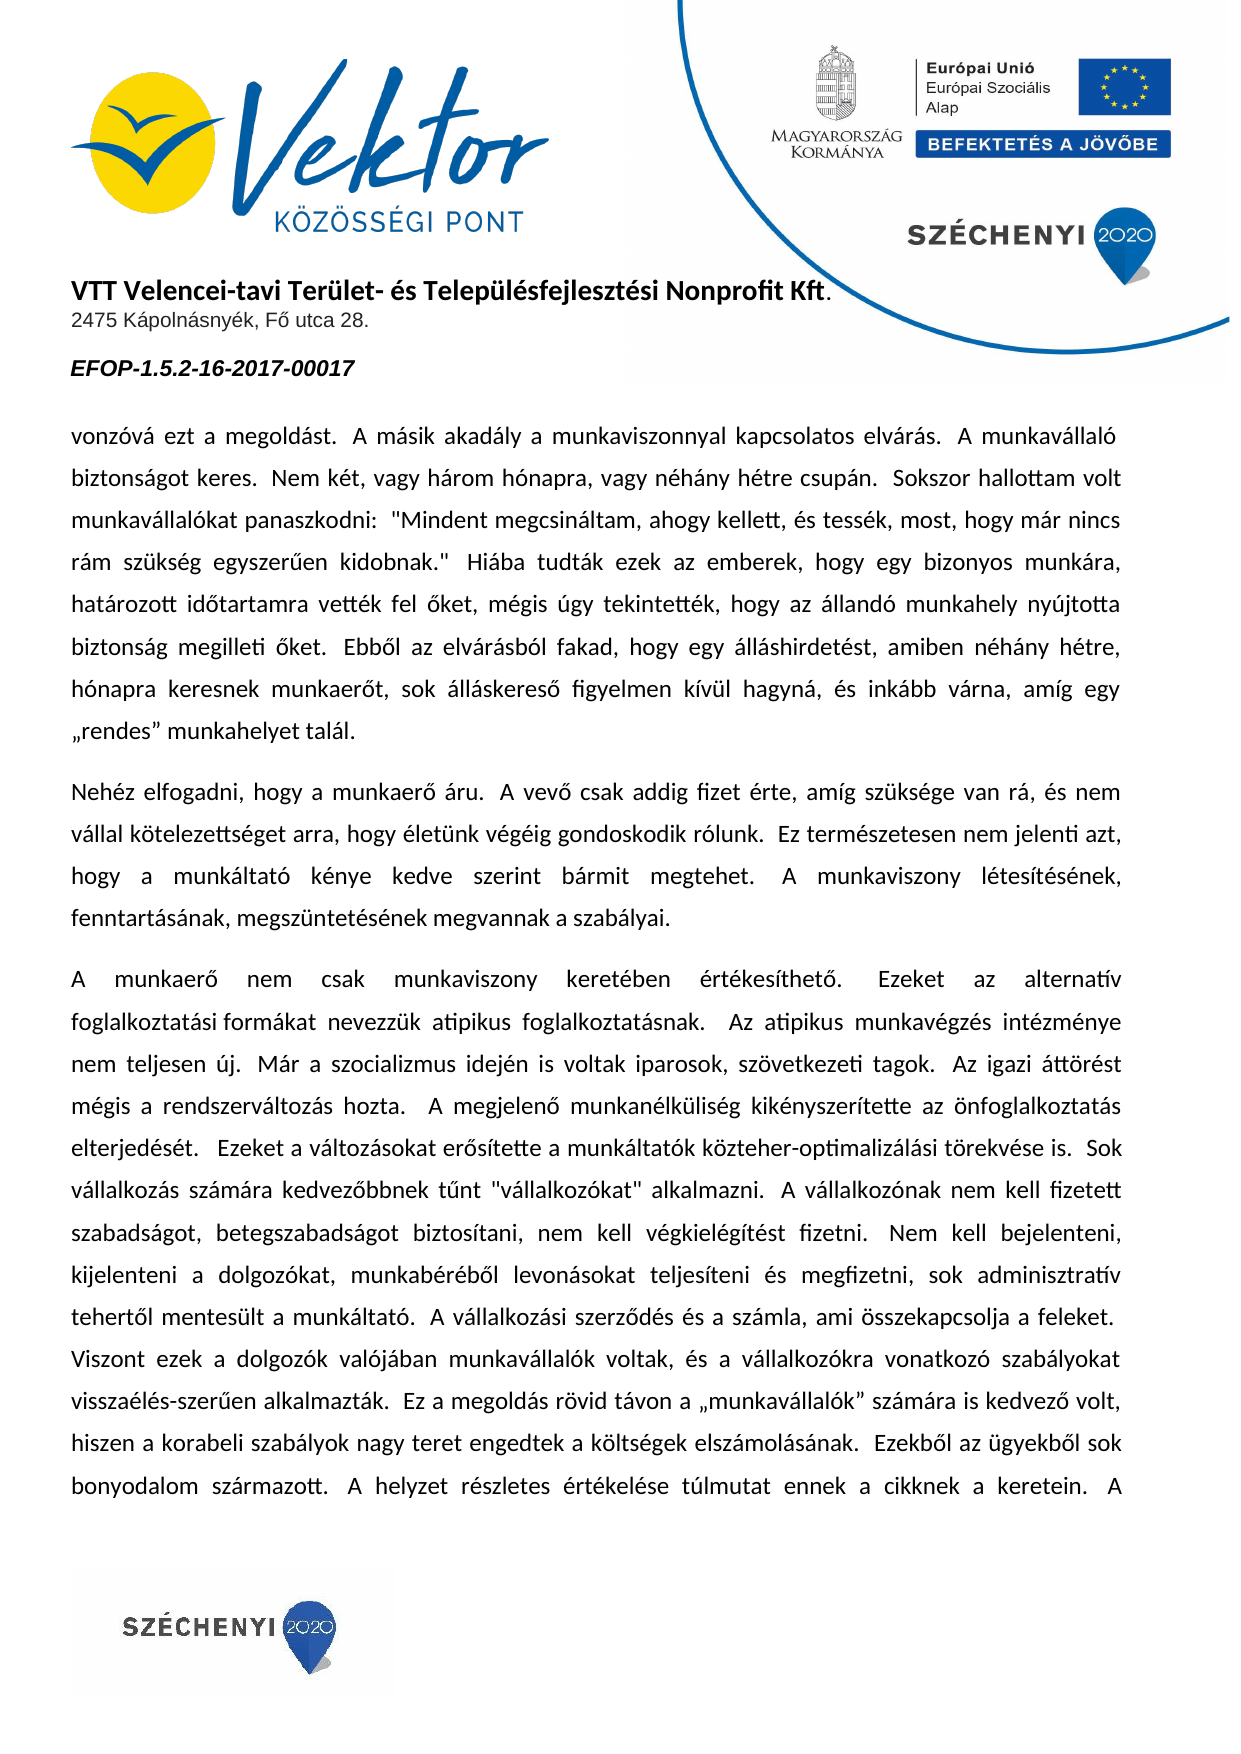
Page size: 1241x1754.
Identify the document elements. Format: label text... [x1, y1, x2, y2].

text Nehéz elfogadni, hogy a munkaerő áru. A vevő csak addig fizet érte, amíg szüksége van rá, és nem vállal kötelezettséget arra, hogy életünk végéig gondoskodik rólunk. Ez természetesen nem jelenti azt, hogy a munkáltató kénye kedve szerint bármit megtehet. A munkaviszony létesítésének, fenntartásának, megszüntetésének megvannak a szabályai. [71, 764, 1122, 933]
picture [70, 59, 549, 232]
picture [70, 1568, 395, 1695]
picture [625, 0, 1230, 383]
